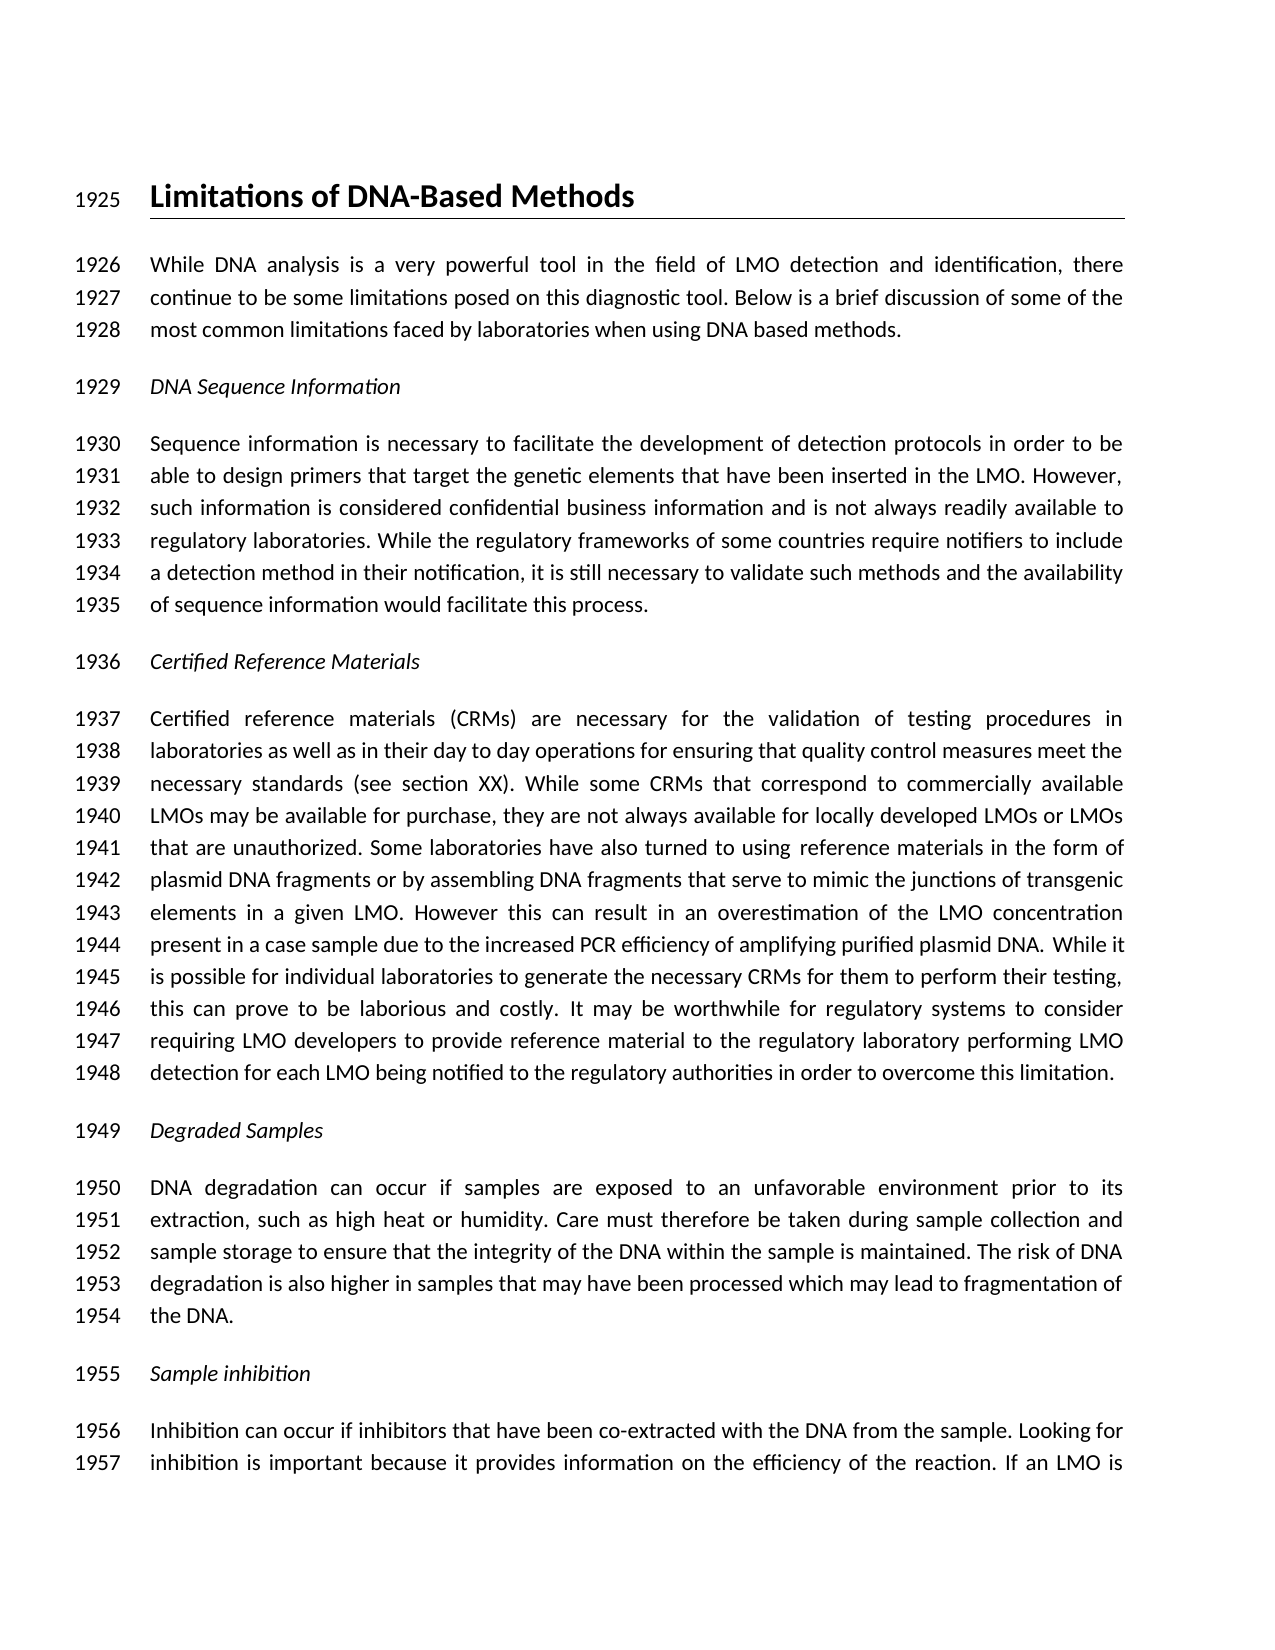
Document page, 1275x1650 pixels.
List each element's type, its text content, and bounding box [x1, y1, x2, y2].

text Certified Reference Materials [150, 647, 1125, 675]
text Limitations of DNA-Based Methods [150, 175, 1125, 218]
text While DNA analysis is a very powerful tool in the field of LMO detection and identification, there continue to be some limitations posed on this diagnostic tool. Below is a brief discussion of some of the most common limitations faced by laboratories when using DNA based methods. [150, 250, 1125, 343]
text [150, 1416, 1125, 1476]
text DNA Sequence Information [150, 372, 1125, 400]
text DNA degradation can occur if samples are exposed to an unfavorable environment prior to its extraction, such as high heat or humidity. Care must therefore be taken during sample collection and sample storage to ensure that the integrity of the DNA within the sample is maintained. The risk of DNA degradation is also higher in samples that may have been processed which may lead to fragmentation of the DNA. [150, 1173, 1125, 1330]
text Degraded Samples [150, 1116, 1125, 1144]
text Sequence information is necessary to facilitate the development of detection protocols in order to be able to design primers that target the genetic elements that have been inserted in the LMO. However, such information is considered confidential business information and is not always readily available to regulatory laboratories. While the regulatory frameworks of some countries require notifiers to include a detection method in their notification, it is still necessary to validate such methods and the availability of sequence information would facilitate this process. [150, 429, 1125, 618]
text Sample inhibition [150, 1359, 1125, 1387]
text Certified reference materials (CRMs) are necessary for the validation of testing procedures in laboratories as well as in their day to day operations for ensuring that quality control measures meet the necessary standards (see section XX). While some CRMs that correspond to commercially available LMOs may be available for purchase, they are not always available for locally developed LMOs or LMOs that are unauthorized. Some laboratories have also turned to using reference materials in the form of plasmid DNA fragments or by assembling DNA fragments that serve to mimic the junctions of transgenic elements in a given LMO. However this can result in an overestimation of the LMO concentration present in a case sample due to the increased PCR efficiency of amplifying purified plasmid DNA. While it is possible for individual laboratories to generate the necessary CRMs for them to perform their testing, this can prove to be laborious and costly. It may be worthwhile for regulatory systems to consider requiring LMO developers to provide reference material to the regulatory laboratory performing LMO detection for each LMO being notified to the regulatory authorities in order to overcome this limitation. [150, 704, 1125, 1087]
